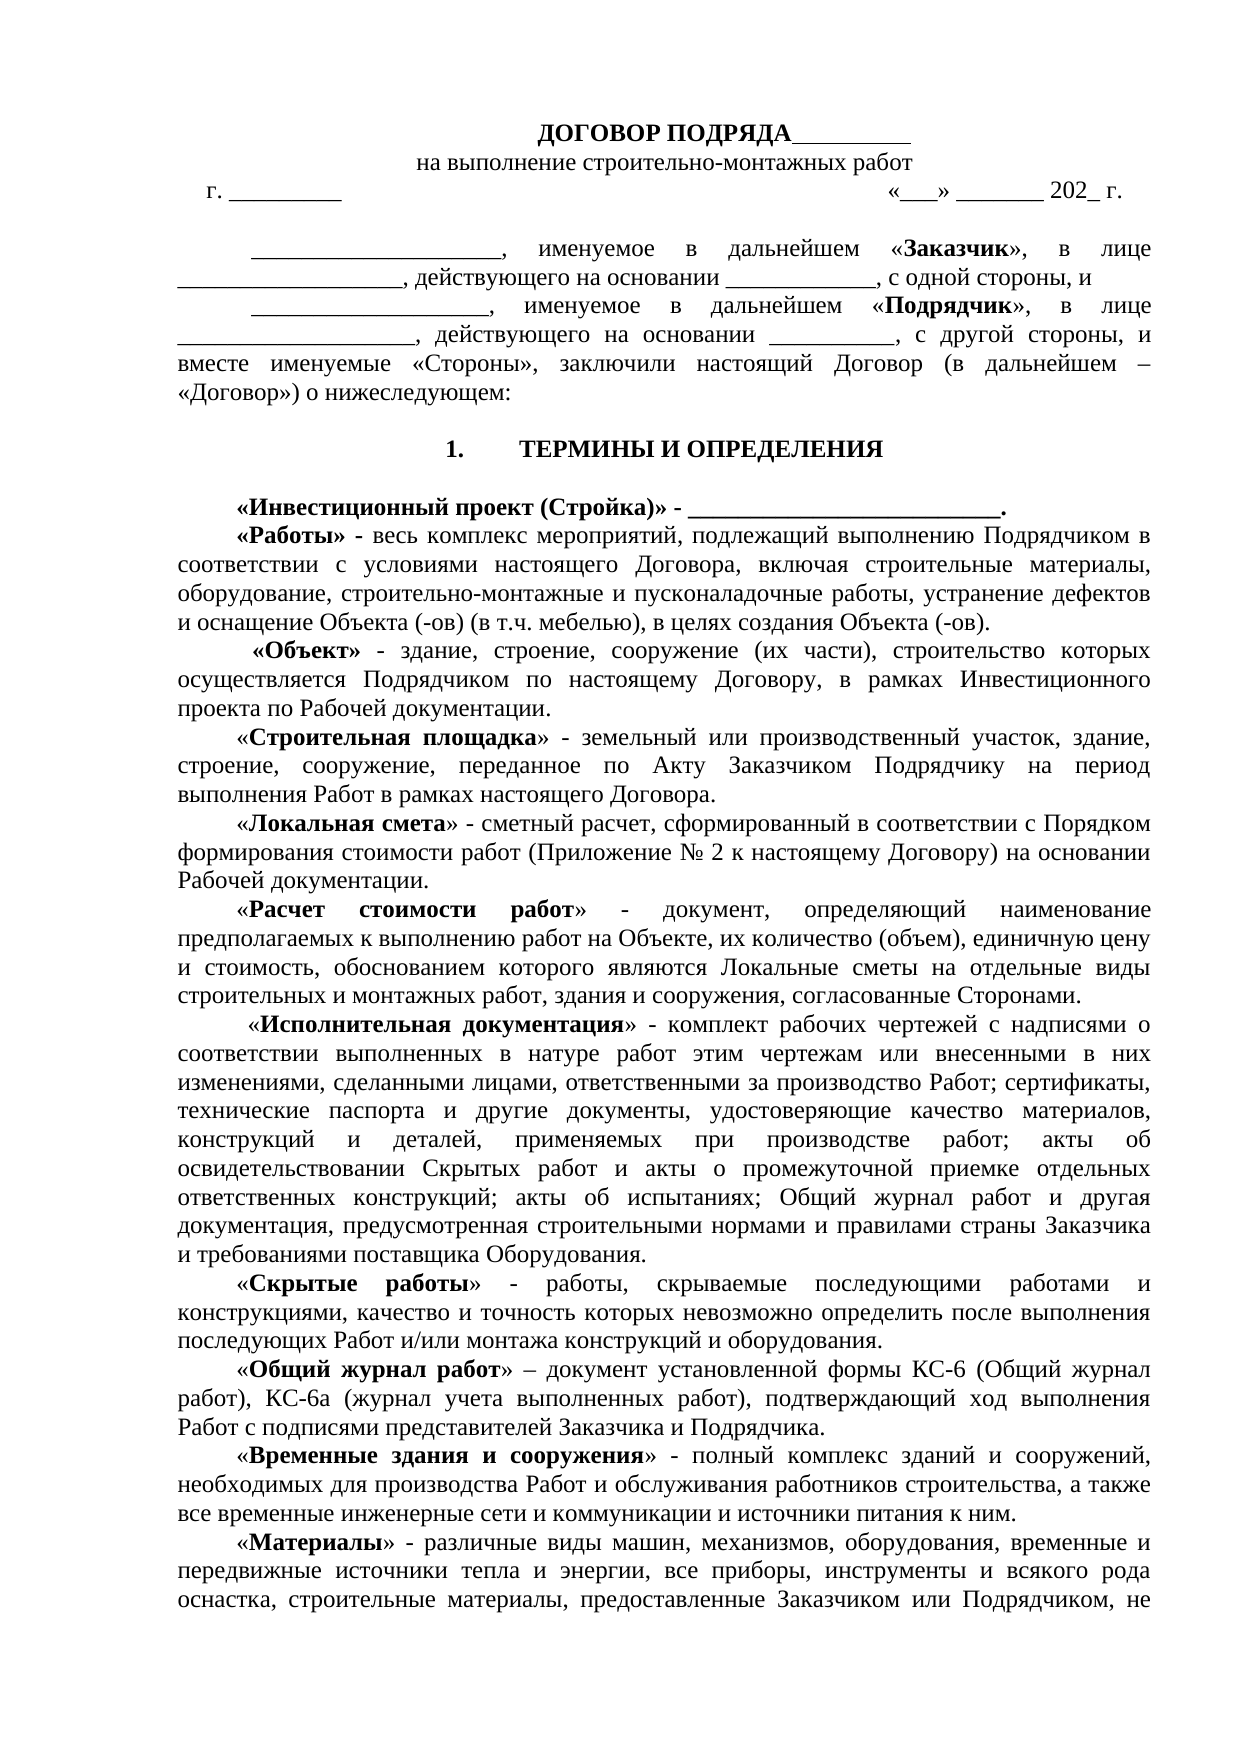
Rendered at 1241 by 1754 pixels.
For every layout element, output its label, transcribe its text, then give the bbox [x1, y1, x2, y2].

text «Временные здания и сооружения» - полный комплекс зданий и сооружений, необходимых для производства Работ и обслуживания работников строительства, а также все временные инженерные сети и коммуникации и источники питания к ним. [177, 1441, 1152, 1527]
text «Локальная смета» - сметный расчет, сформированный в соответствии с Порядком формирования стоимости работ (Приложение № 2 к настоящему Договору) на основании Рабочей документации. [177, 808, 1152, 894]
text «Общий журнал работ» – документ установленной формы КС-6 (Общий журнал работ), КС-6а (журнал учета выполненных работ), подтверждающий ход выполнения Работ с подписями представителей Заказчика и Подрядчика. [177, 1354, 1152, 1441]
text «Инвестиционный проект (Стройка)» - _________________________. [177, 492, 1152, 521]
text ____________________, именуемое в дальнейшем «Заказчик», в лице __________________, действующего на основании ____________, с одной стороны, и [177, 233, 1152, 291]
text «Расчет стоимости работ» - документ, определяющий наименование предполагаемых к выполнению работ на Объекте, их количество (объем), единичную цену и стоимость, обоснованием которого являются Локальные сметы на отдельные виды строительных и монтажных работ, здания и сооружения, согласованные Сторонами. [177, 894, 1152, 1009]
text «Скрытые работы» - работы, скрываемые последующими работами и конструкциями, качество и точность которых невозможно определить после выполнения последующих Работ и/или монтажа конструкций и оборудования. [177, 1268, 1152, 1354]
list ТЕРМИНЫ И ОПРЕДЕЛЕНИЯ [177, 434, 1152, 463]
text г. _________ «___» _______ 202_ г. [177, 176, 1152, 204]
text на выполнение строительно-монтажных работ [177, 147, 1152, 176]
text «Объект» - здание, строение, сооружение (их части), строительство которых осуществляется Подрядчиком по настоящему Договору, в рамках Инвестиционного проекта по Рабочей документации. [177, 636, 1152, 722]
text «Строительная площадка» - земельный или производственный участок, здание, строение, сооружение, переданное по Акту Заказчиком Подрядчику на период выполнения Работ в рамках настоящего Договора. [177, 722, 1152, 808]
text ___________________, именуемое в дальнейшем «Подрядчик», в лице ___________________, действующего на основании __________, с другой стороны, и вместе именуемые «Стороны», заключили настоящий Договор (в дальнейшем – «Договор») о нижеследующем: [177, 291, 1152, 406]
text «Работы» - весь комплекс мероприятий, подлежащий выполнению Подрядчиком в соответствии с условиями настоящего Договора, включая строительные материалы, оборудование, строительно-монтажные и пусконаладочные работы, устранение дефектов и оснащение Объекта (-ов) (в т.ч. мебелью), в целях создания Объекта (-ов). [177, 521, 1152, 636]
text «Исполнительная документация» - комплект рабочих чертежей с надписями о соответствии выполненных в натуре работ этим чертежам или внесенными в них изменениями, сделанными лицами, ответственными за производство Работ; сертификаты, технические паспорта и другие документы, удостоверяющие качество материалов, конструкций и деталей, применяемых при производстве работ; акты об освидетельствовании Скрытых работ и акты о промежуточной приемке отдельных ответственных конструкций; акты об испытаниях; Общий журнал работ и другая документация, предусмотренная строительными нормами и правилами страны Заказчика и требованиями поставщика Оборудования. [177, 1009, 1152, 1268]
text ДОГОВОР ПОДРЯДА [177, 118, 1152, 147]
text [177, 1527, 1152, 1613]
